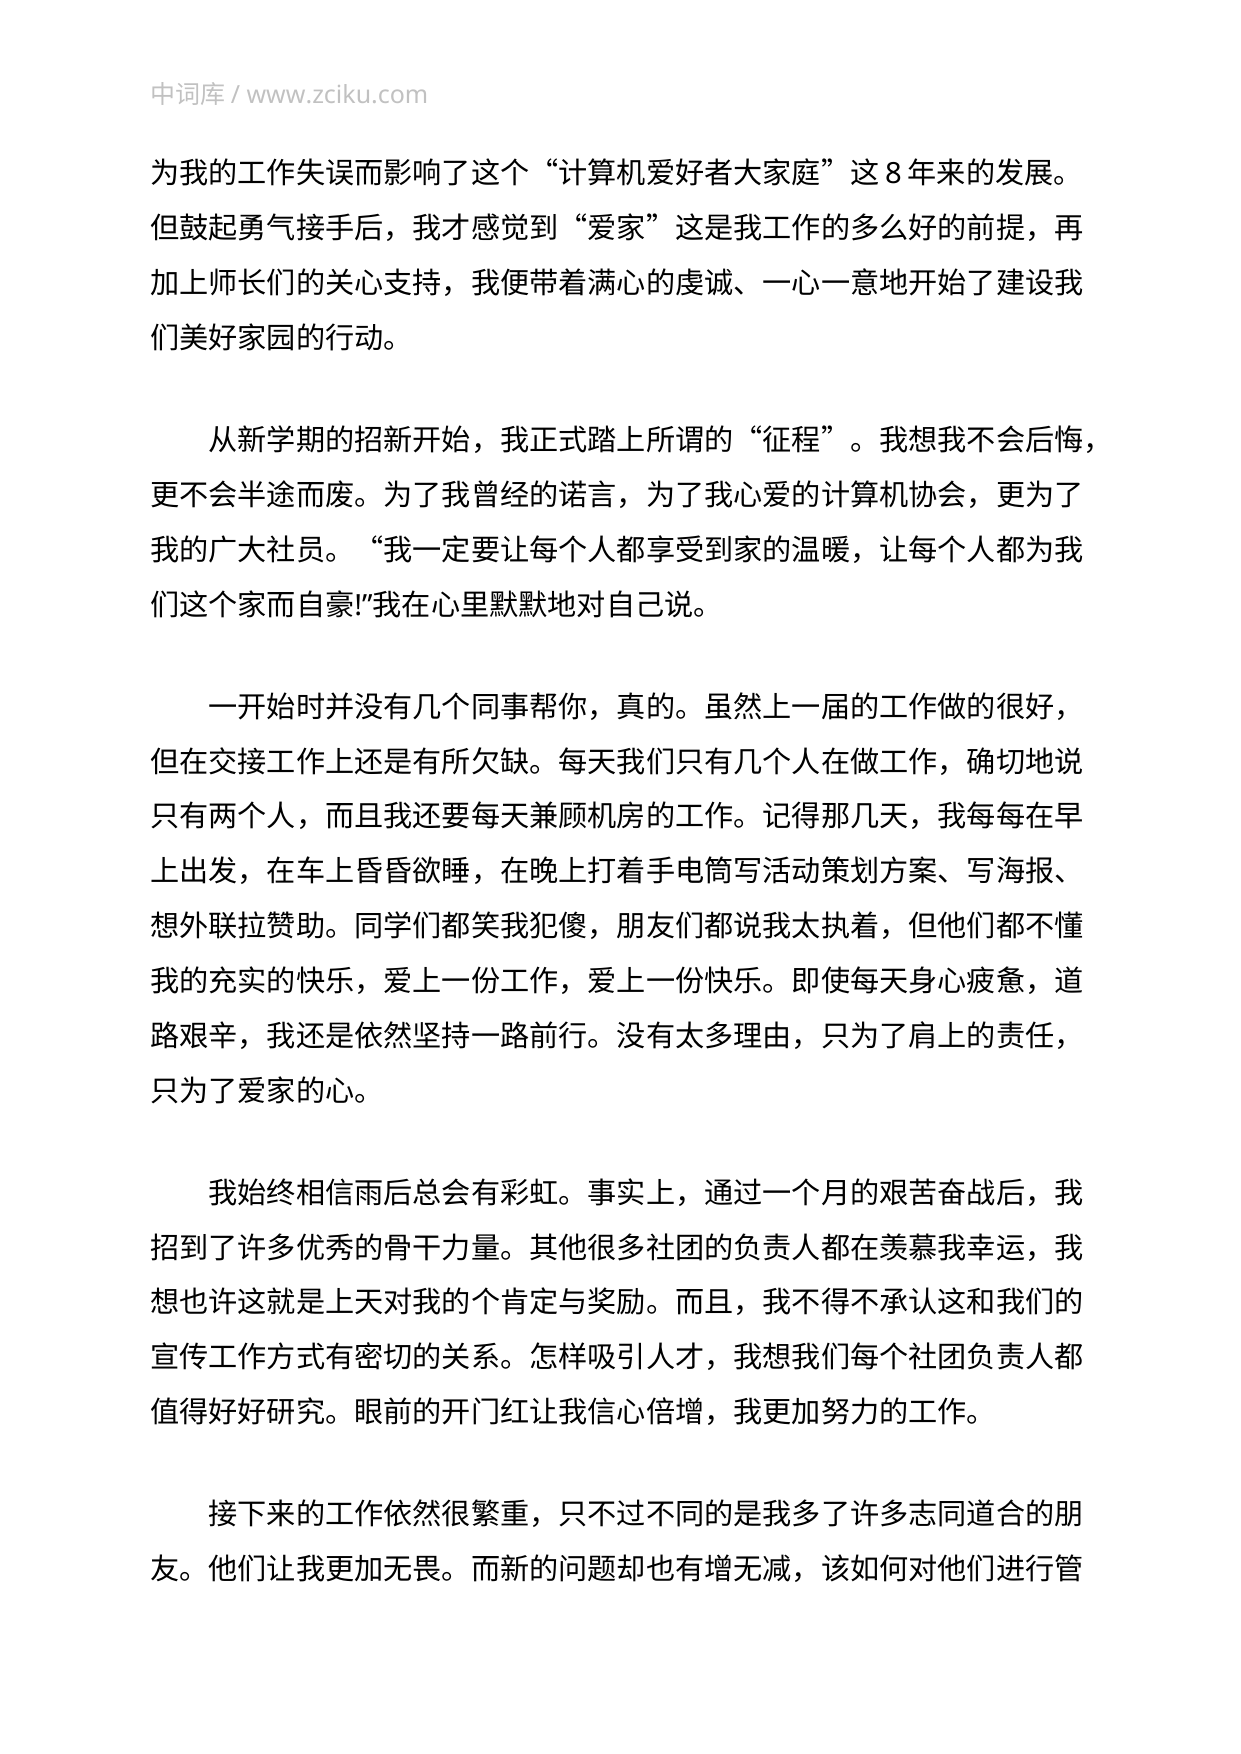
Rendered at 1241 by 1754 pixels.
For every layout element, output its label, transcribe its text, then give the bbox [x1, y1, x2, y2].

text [150, 1491, 1090, 1588]
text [150, 150, 1090, 357]
text 从新学期的招新开始，我正式踏上所谓的“征程”。我想我不会后悔，更不会半途而废。为了我曾经的诺言，为了我心爱的计算机协会，更为了我的广大社员。“我一定要让每个人都享受到家的温暖，让每个人都为我们这个家而自豪!”我在心里默默地对自己说。 [150, 417, 1090, 624]
text 我始终相信雨后总会有彩虹。事实上，通过一个月的艰苦奋战后，我招到了许多优秀的骨干力量。其他很多社团的负责人都在羡慕我幸运，我想也许这就是上天对我的个肯定与奖励。而且，我不得不承认这和我们的宣传工作方式有密切的关系。怎样吸引人才，我想我们每个社团负责人都值得好好研究。眼前的开门红让我信心倍增，我更加努力的工作。 [150, 1169, 1090, 1431]
text 一开始时并没有几个同事帮你，真的。虽然上一届的工作做的很好，但在交接工作上还是有所欠缺。每天我们只有几个人在做工作，确切地说只有两个人，而且我还要每天兼顾机房的工作。记得那几天，我每每在早上出发，在车上昏昏欲睡，在晚上打着手电筒写活动策划方案、写海报、想外联拉赞助。同学们都笑我犯傻，朋友们都说我太执着，但他们都不懂我的充实的快乐，爱上一份工作，爱上一份快乐。即使每天身心疲惫，道路艰辛，我还是依然坚持一路前行。没有太多理由，只为了肩上的责任，只为了爱家的心。 [150, 683, 1090, 1110]
